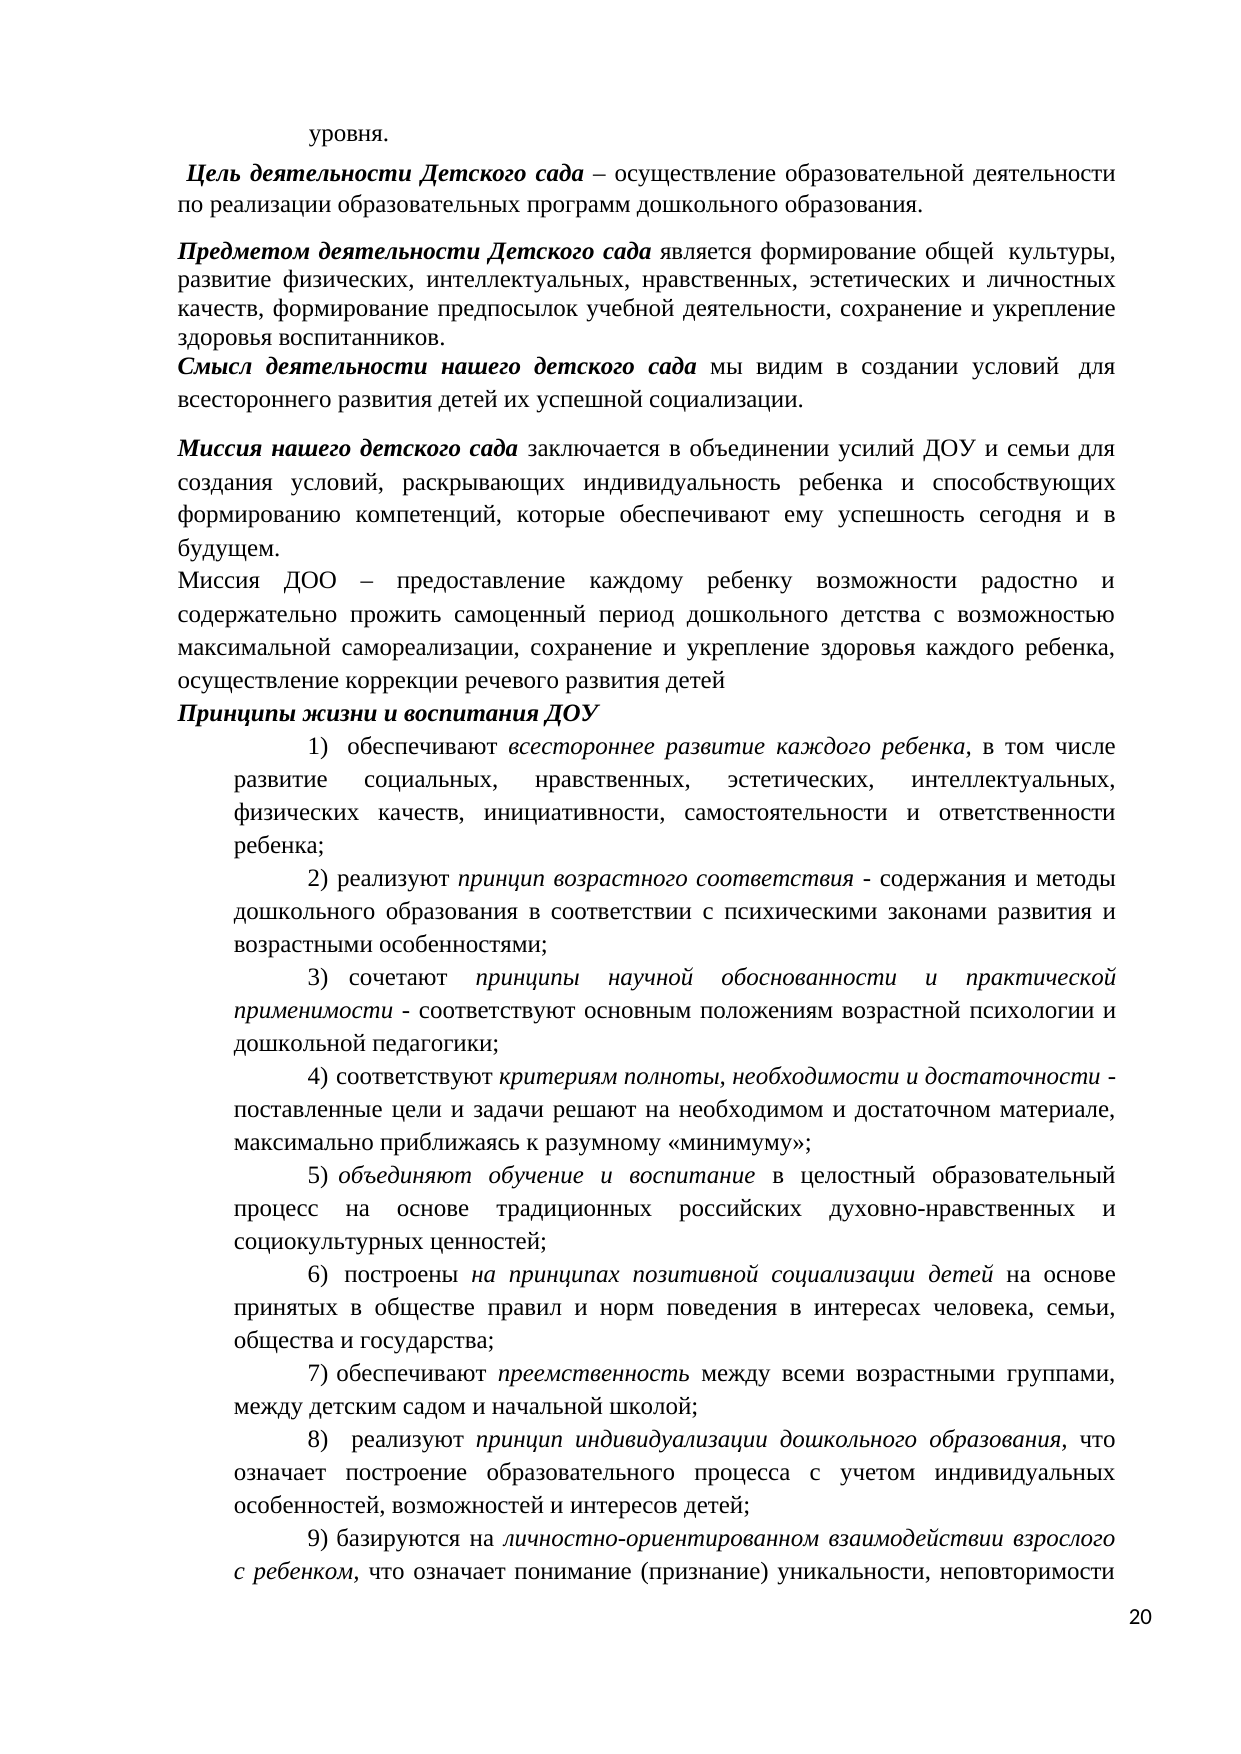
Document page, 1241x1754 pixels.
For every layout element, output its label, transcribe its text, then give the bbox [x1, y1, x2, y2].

text Миссия нашего детского сада заключается в объединении усилий ДОУ и семьи для создания условий, раскрывающих индивидуальность ребенка и способствующих формированию компетенций, которые обеспечивают ему успешность сегодня и в будущем. [177, 433, 1116, 561]
list соответствуют критериям полноты, необходимости и достаточности - поставленные цели и задачи решают на необходимом и достаточном материале, максимально приближаясь к разумному «минимуму»; [233, 1061, 1116, 1156]
subtitle Принципы жизни и воспитания ДОУ [177, 698, 1152, 727]
text Цель деятельности Детского сада – осуществление образовательной деятельности по реализации образовательных программ дошкольного образования. [177, 158, 1116, 217]
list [233, 1523, 1116, 1585]
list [271, 118, 1115, 147]
list сочетают принципы научной обоснованности и практической применимости - соответствуют основным положениям возрастной психологии и дошкольной педагогики; [233, 962, 1116, 1057]
list построены на принципах позитивной социализации детей на основе принятых в обществе правил и норм поведения в интересах человека, семьи, общества и государства; [233, 1259, 1116, 1354]
list реализуют принцип индивидуализации дошкольного образования, что означает построение образовательного процесса с учетом индивидуальных особенностей, возможностей и интересов детей; [233, 1424, 1116, 1519]
text Миссия ДОО – предоставление каждому ребенку возможности радостно и содержательно прожить самоценный период дошкольного детства с возможностью максимальной самореализации, сохранение и укрепление здоровья каждого ребенка, осуществление коррекции речевого развития детей [177, 566, 1115, 693]
list реализуют принцип возрастного соответствия - содержания и методы дошкольного образования в соответствии с психическими законами развития и возрастными особенностями; [233, 863, 1116, 958]
text Смысл деятельности нашего детского сада мы видим в создании условий для всестороннего развития детей их успешной социализации. [177, 351, 1116, 413]
list обеспечивают всестороннее развитие каждого ребенка, в том числе развитие социальных, нравственных, эстетических, интеллектуальных, физических качеств, инициативности, самостоятельности и ответственности ребенка; [233, 731, 1116, 859]
text Предметом деятельности Детского сада является формирование общей культуры, развитие физических, интеллектуальных, нравственных, эстетических и личностных качеств, формирование предпосылок учебной деятельности, сохранение и укрепление здоровья воспитанников. [177, 236, 1116, 351]
list объединяют обучение и воспитание в целостный образовательный процесс на основе традиционных российских духовно-нравственных и социокультурных ценностей; [233, 1160, 1116, 1255]
list обеспечивают преемственность между всеми возрастными группами, между детским садом и начальной школой; [233, 1358, 1115, 1420]
